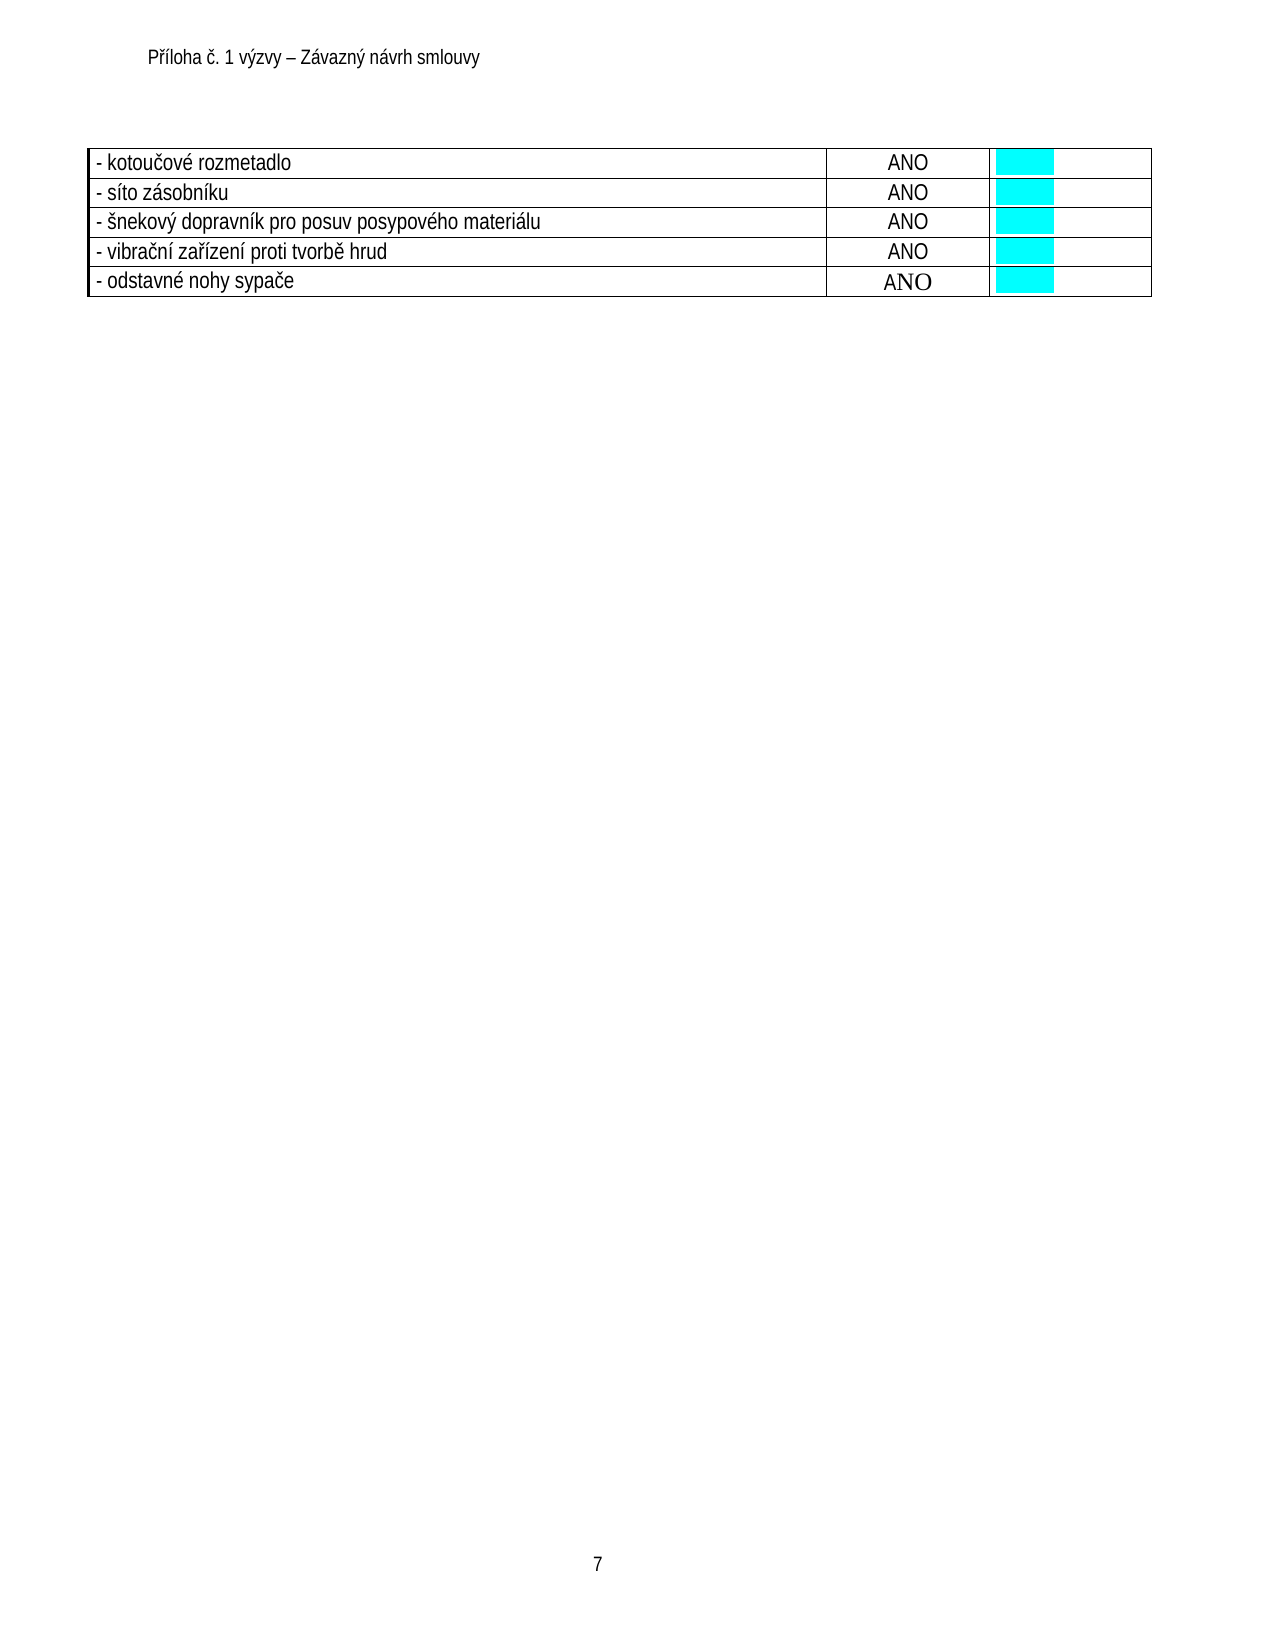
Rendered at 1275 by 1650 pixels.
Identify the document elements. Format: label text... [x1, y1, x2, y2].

table_cell - síto zásobníku [90, 179, 826, 207]
table_cell [990, 267, 1151, 296]
table_cell ANO [827, 179, 989, 207]
table_cell - kotoučové rozmetadlo [90, 149, 826, 177]
table_cell ANO [827, 208, 989, 237]
table_cell - šnekový dopravník pro posuv posypového materiálu [90, 208, 826, 237]
table_cell ANO [827, 267, 989, 296]
table_cell - odstavné nohy sypače [90, 267, 826, 296]
table_cell ANO [827, 238, 989, 266]
table_cell [990, 179, 1151, 207]
table_cell ANO [827, 149, 989, 177]
table_cell [990, 149, 1151, 177]
table_cell - vibrační zařízení proti tvorbě hrud [90, 238, 826, 266]
table_cell [990, 238, 1151, 266]
table_cell [990, 208, 1151, 237]
